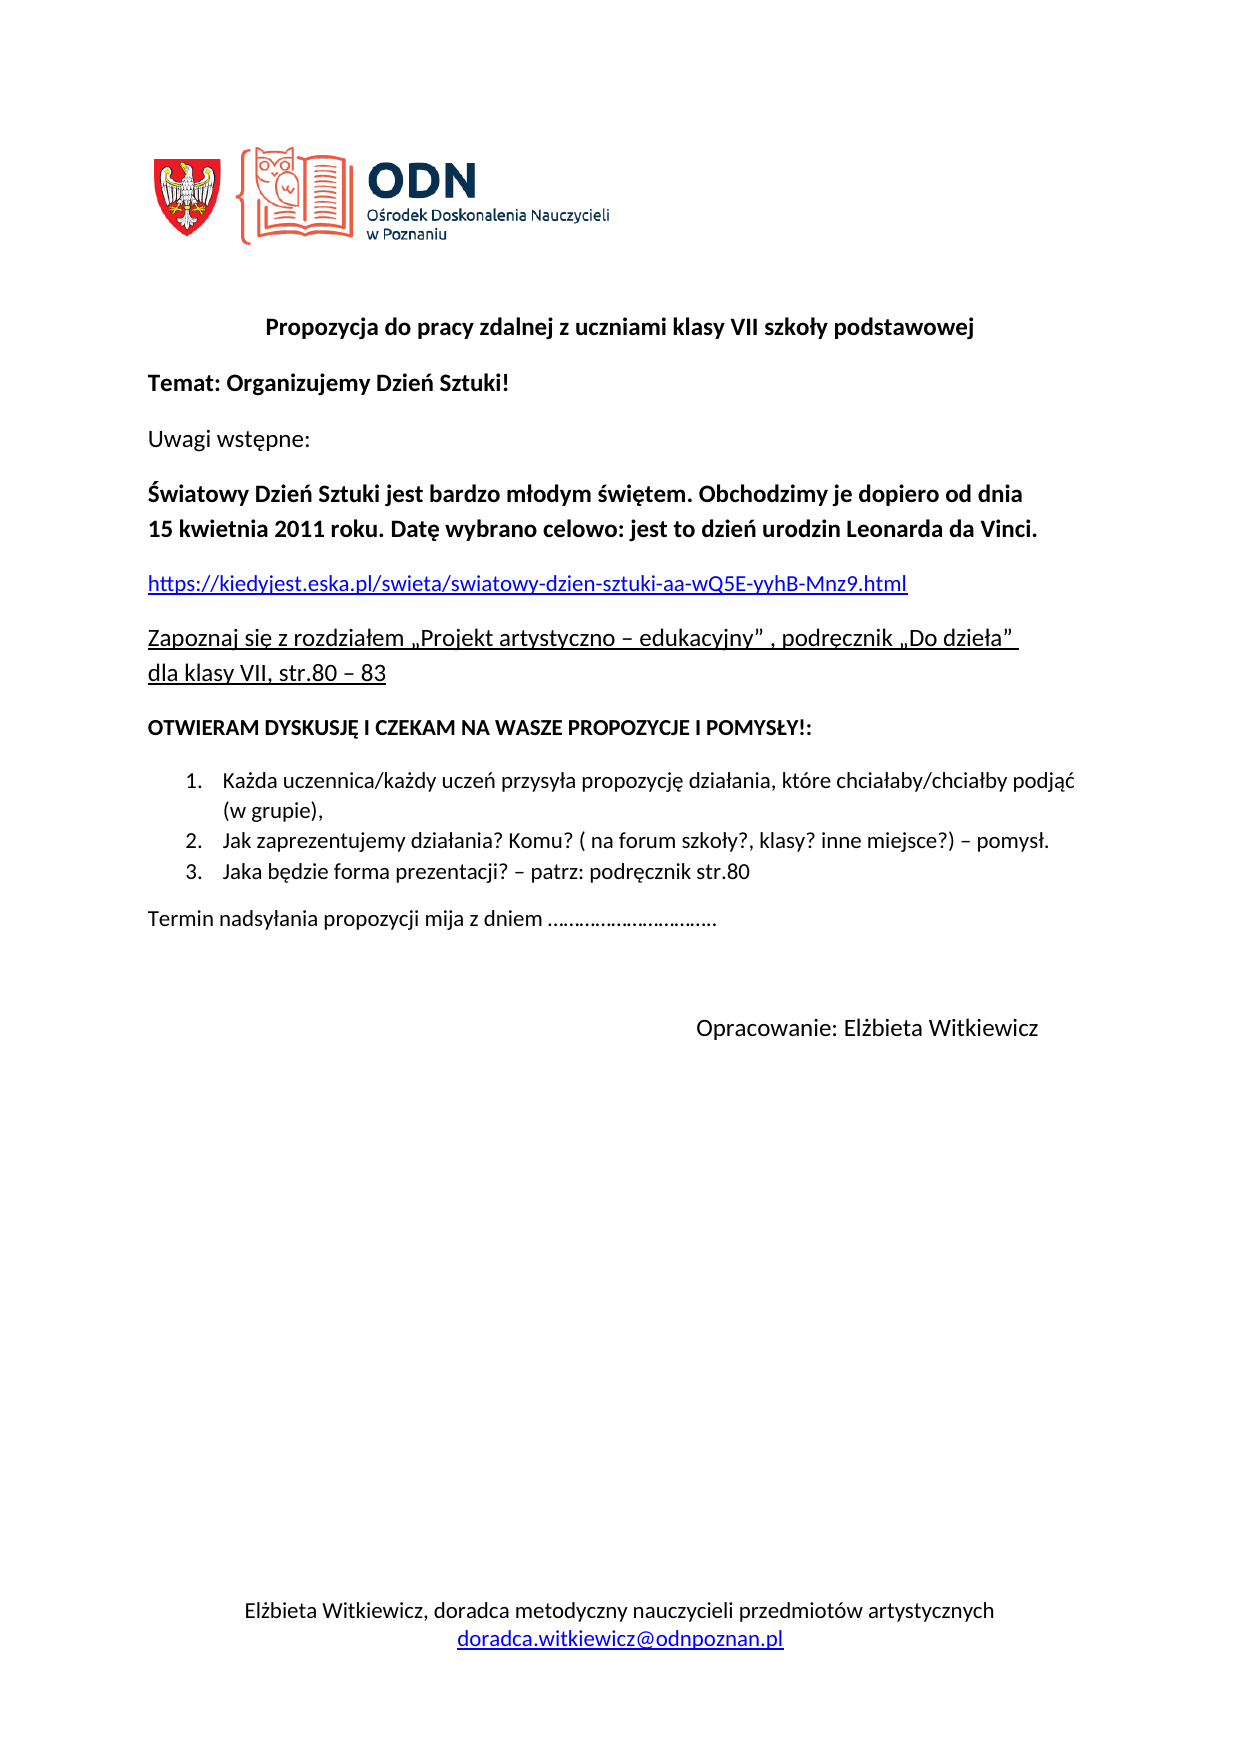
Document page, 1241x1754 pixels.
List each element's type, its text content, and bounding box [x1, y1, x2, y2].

picture [146, 146, 619, 247]
text https://kiedyjest.eska.pl/swieta/swiatowy-dzien-sztuki-aa-wQ5E-yyhB-Mnz9.html [148, 569, 1093, 597]
list Jak zaprezentujemy działania? Komu? ( na forum szkoły?, klasy? inne miejsce?) – pomysł. [185, 827, 1093, 855]
text Zapoznaj się z rozdziałem „Projekt artystyczno – edukacyjny” , podręcznik „Do dzieła” dla klasy VII, str.80 – 83 [148, 622, 1093, 688]
list Jaka będzie forma prezentacji? – patrz: podręcznik str.80 [185, 857, 1093, 885]
text Światowy Dzień Sztuki jest bardzo młodym świętem. Obchodzimy je dopiero od dnia 15 kwietnia 2011 roku. Datę wybrano celowo: jest to dzień urodzin Leonarda da Vinci. [148, 478, 1093, 544]
text Uwagi wstępne: [148, 423, 1093, 453]
text Propozycja do pracy zdalnej z uczniami klasy VII szkoły podstawowej [148, 311, 1093, 342]
text OTWIERAM DYSKUSJĘ I CZEKAM NA WASZE PROPOZYCJE I POMYSŁY!: [148, 713, 1093, 741]
text Opracowanie: Elżbieta Witkiewicz [148, 1013, 1093, 1043]
text Temat: Organizujemy Dzień Sztuki! [148, 367, 1093, 397]
list Każda uczennica/każdy uczeń przysyła propozycję działania, które chciałaby/chciałby podjąć (w grupie), [185, 766, 1093, 824]
text Termin nadsyłania propozycji mija z dniem ………………………….. [148, 904, 1093, 932]
